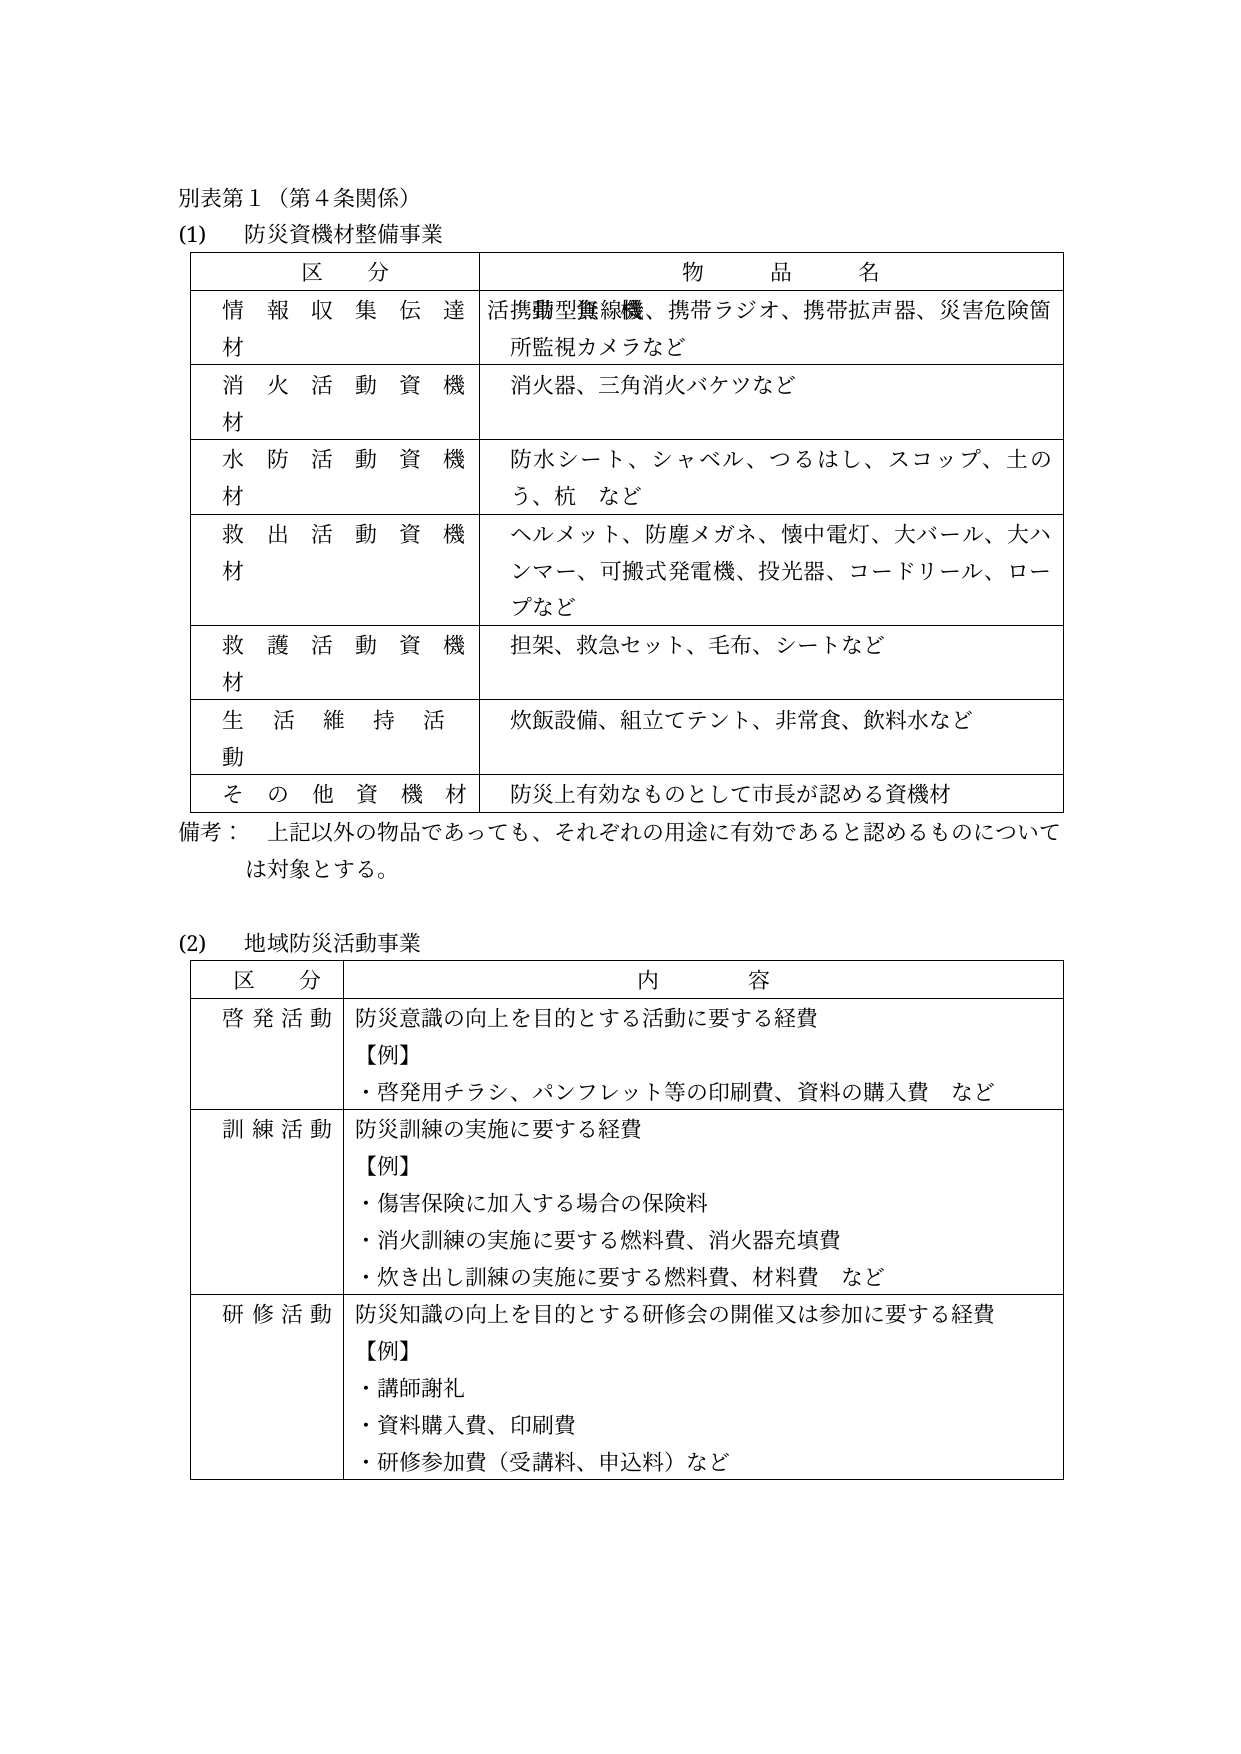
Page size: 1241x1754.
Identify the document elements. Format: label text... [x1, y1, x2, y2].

table_cell 防災知識の向上を目的とする研修会の開催又は参加に要する経費 【例】 ・講師謝礼 ・資料購入費、印刷費 ・研修参加費（受講料、申込料）など [344, 1295, 1063, 1479]
table_header 物 品 名 [480, 253, 1063, 290]
table_cell 啓発活動 [191, 999, 343, 1109]
table_cell 消火器、三角消火バケツなど [480, 365, 1063, 439]
table_cell 救護活動資機材 [191, 626, 479, 699]
table_cell 消火活動資機材 [191, 365, 479, 439]
table_cell ヘルメット、防塵メガネ、懐中電灯、大バール、大ハンマー、可搬式発電機、投光器、コードリール、ロープなど [480, 515, 1063, 625]
table_cell 防水シート、シャベル、つるはし、スコップ、土のう、杭 など [480, 440, 1063, 513]
text 備考： 上記以外の物品であっても、それぞれの用途に有効であると認めるものについては対象とする。 [178, 813, 1062, 886]
table_cell 携帯型無線機、携帯ラジオ、携帯拡声器、災害危険箇所監視カメラなど [480, 291, 1063, 364]
text (2) 地域防災活動事業 [178, 923, 1062, 960]
table_cell 担架、救急セット、毛布、シートなど [480, 626, 1063, 699]
table_cell 救出活動資機材 [191, 515, 479, 625]
table_cell 情報収集伝達活動資機材 [191, 291, 479, 364]
table_header 区 分 [191, 961, 343, 998]
table_header 内 容 [344, 961, 1063, 998]
table_cell 訓練活動 [191, 1110, 343, 1294]
table_cell 研修活動 [191, 1295, 343, 1479]
table_cell その他資機材 [191, 775, 479, 812]
table_cell 防災訓練の実施に要する経費 【例】 ・傷害保険に加入する場合の保険料 ・消火訓練の実施に要する燃料費、消火器充填費 ・炊き出し訓練の実施に要する燃料費、材料費 など [344, 1110, 1063, 1294]
text (1) 防災資機材整備事業 [178, 215, 1062, 252]
table_header 区 分 [191, 253, 479, 290]
table_cell 防災上有効なものとして市長が認める資機材 [480, 775, 1063, 812]
table_cell 炊飯設備、組立てテント、非常食、飲料水など [480, 700, 1063, 774]
table_cell 水防活動資機材 [191, 440, 479, 513]
table_cell 生活維持活動 [191, 700, 479, 774]
text 別表第１（第４条関係） [178, 178, 1062, 215]
table_cell 防災意識の向上を目的とする活動に要する経費 【例】 ・啓発用チラシ、パンフレット等の印刷費、資料の購入費 など [344, 999, 1063, 1109]
